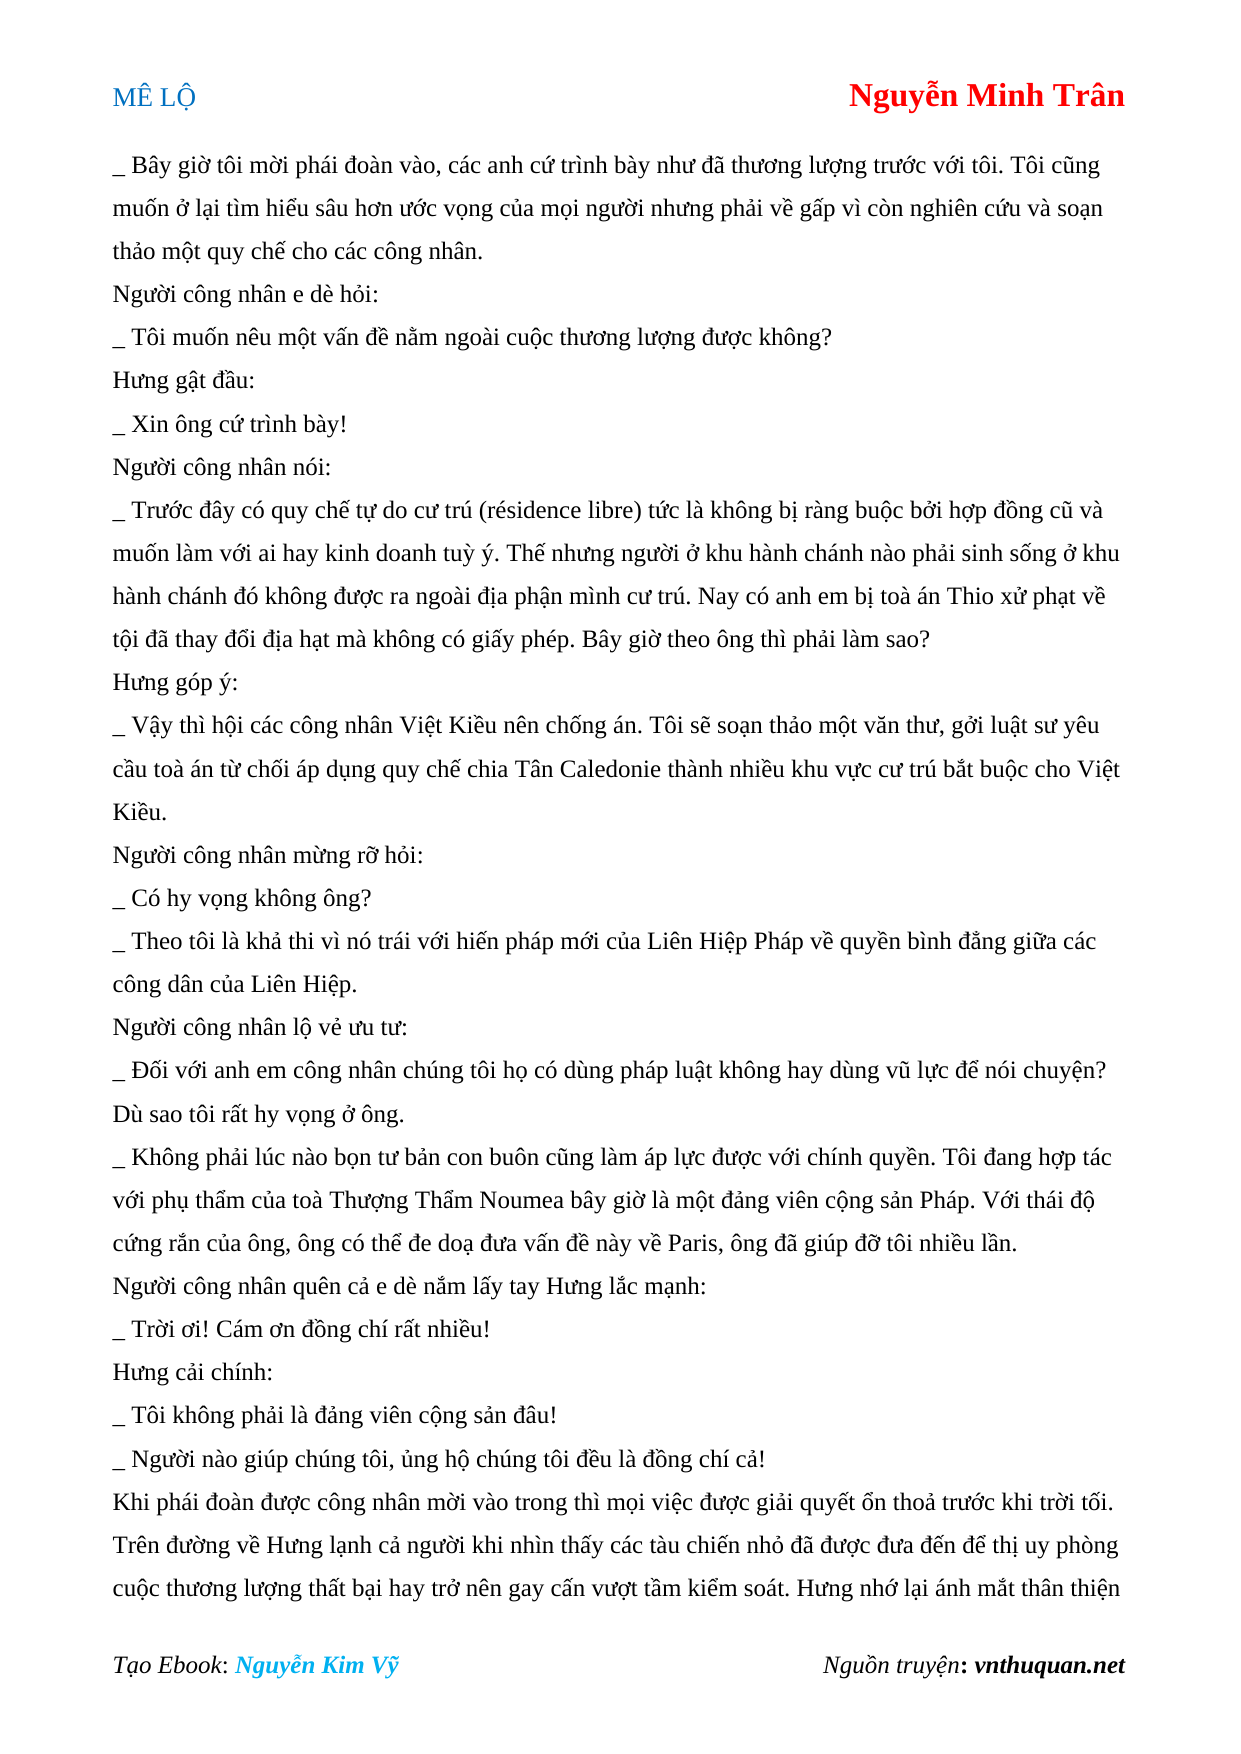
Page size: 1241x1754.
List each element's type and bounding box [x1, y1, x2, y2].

text [112, 150, 1128, 1602]
